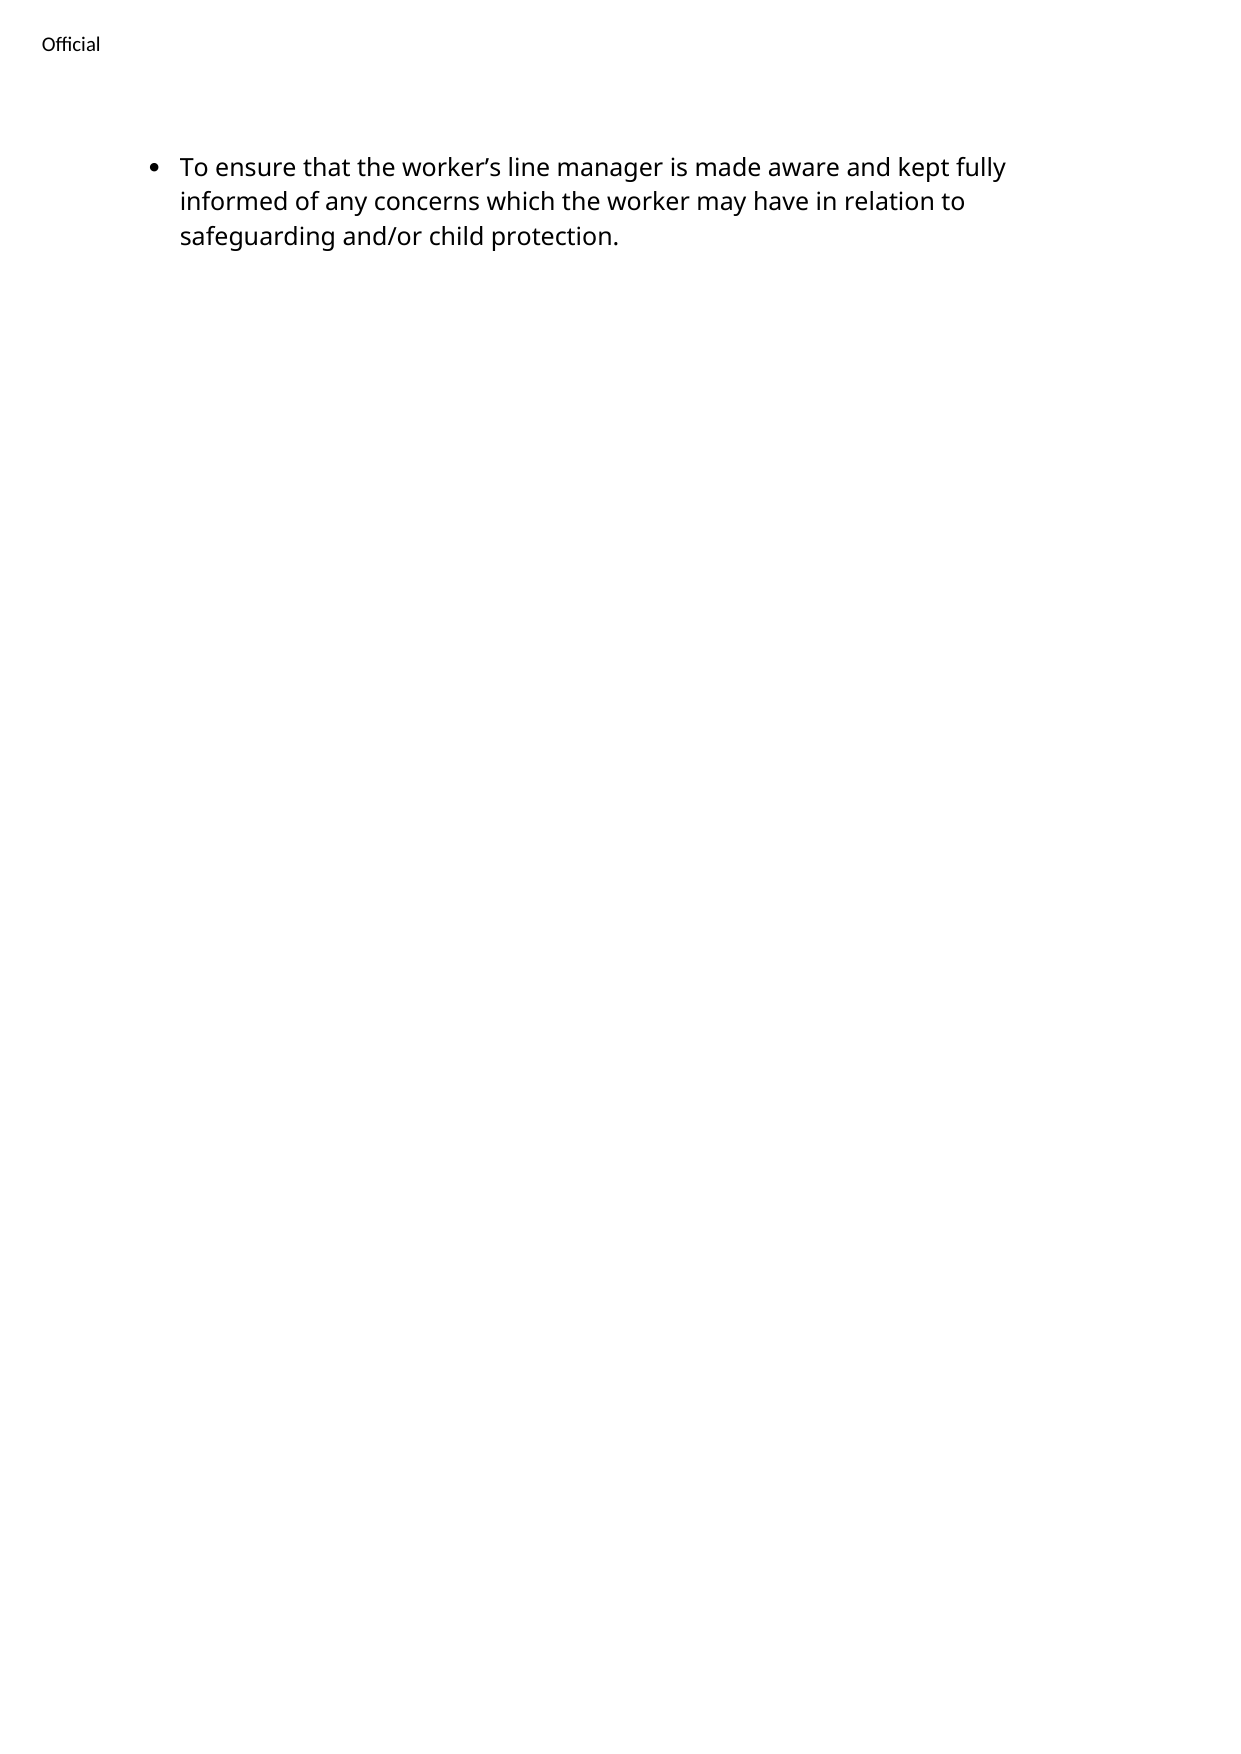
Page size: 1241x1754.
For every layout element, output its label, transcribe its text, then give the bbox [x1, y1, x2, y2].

list To ensure that the worker’s line manager is made aware and kept fully informed of any concerns which the worker may have in relation to safeguarding and/or child protection. [150, 150, 1090, 252]
